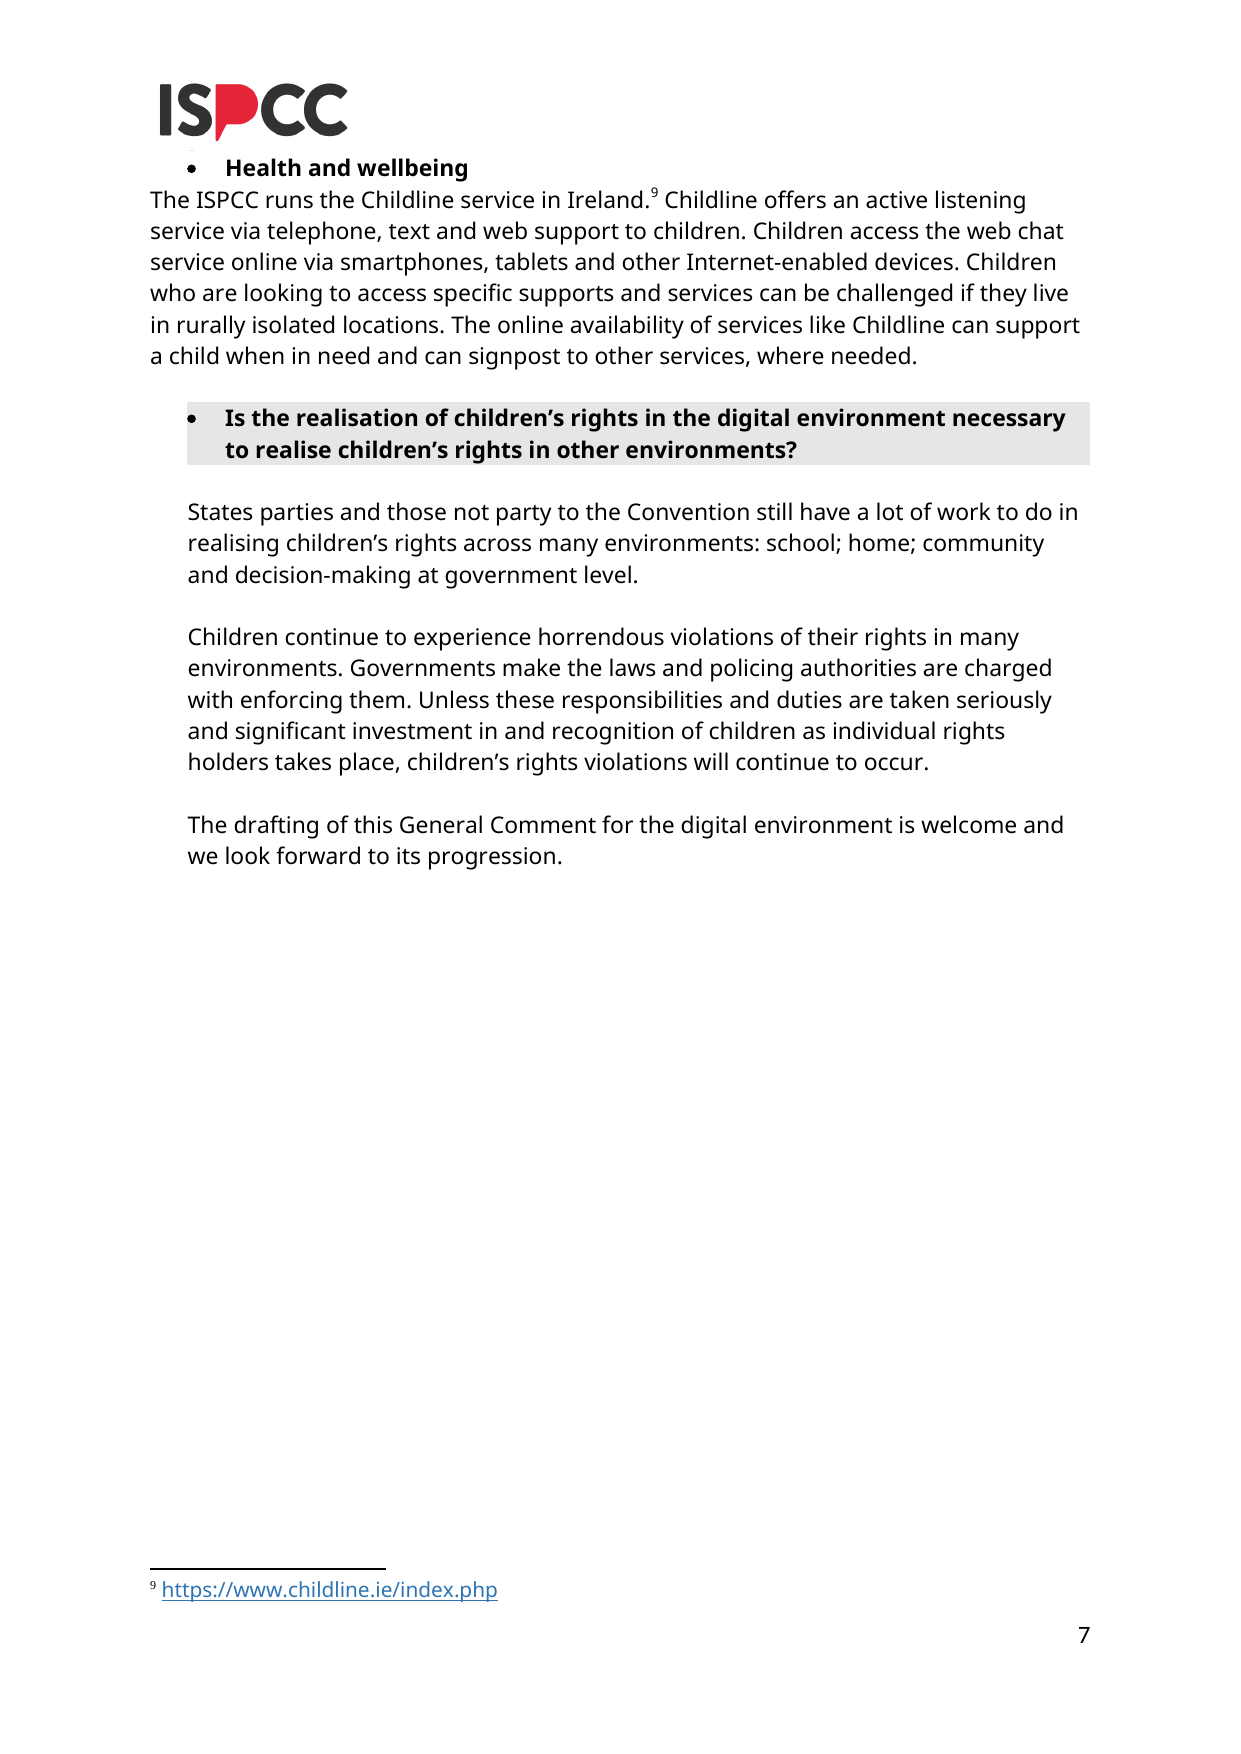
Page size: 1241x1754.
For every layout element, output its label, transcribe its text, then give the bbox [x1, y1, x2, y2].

picture [150, 73, 352, 153]
text The drafting of this General Comment for the digital environment is welcome and we look forward to its progression. [187, 809, 1090, 871]
list Is the realisation of children’s rights in the digital environment necessary to realise children’s rights in other environments? [187, 402, 1090, 465]
text States parties and those not party to the Convention still have a lot of work to do in realising children’s rights across many environments: school; home; community and decision-making at government level. [187, 496, 1090, 590]
text Children continue to experience horrendous violations of their rights in many environments. Governments make the laws and policing authorities are charged with enforcing them. Unless these responsibilities and duties are taken seriously and significant investment in and recognition of children as individual rights holders takes place, children’s rights violations will continue to occur. [187, 621, 1090, 777]
list Health and wellbeing [187, 152, 1090, 184]
text The ISPCC runs the Childline service in Ireland. Childline offers an active listening service via telephone, text and web support to children. Children access the web chat service online via smartphones, tablets and other Internet-enabled devices. Children who are looking to access specific supports and services can be challenged if they live in rurally isolated locations. The online availability of services like Childline can support a child when in need and can signpost to other services, where needed. [150, 184, 1090, 371]
